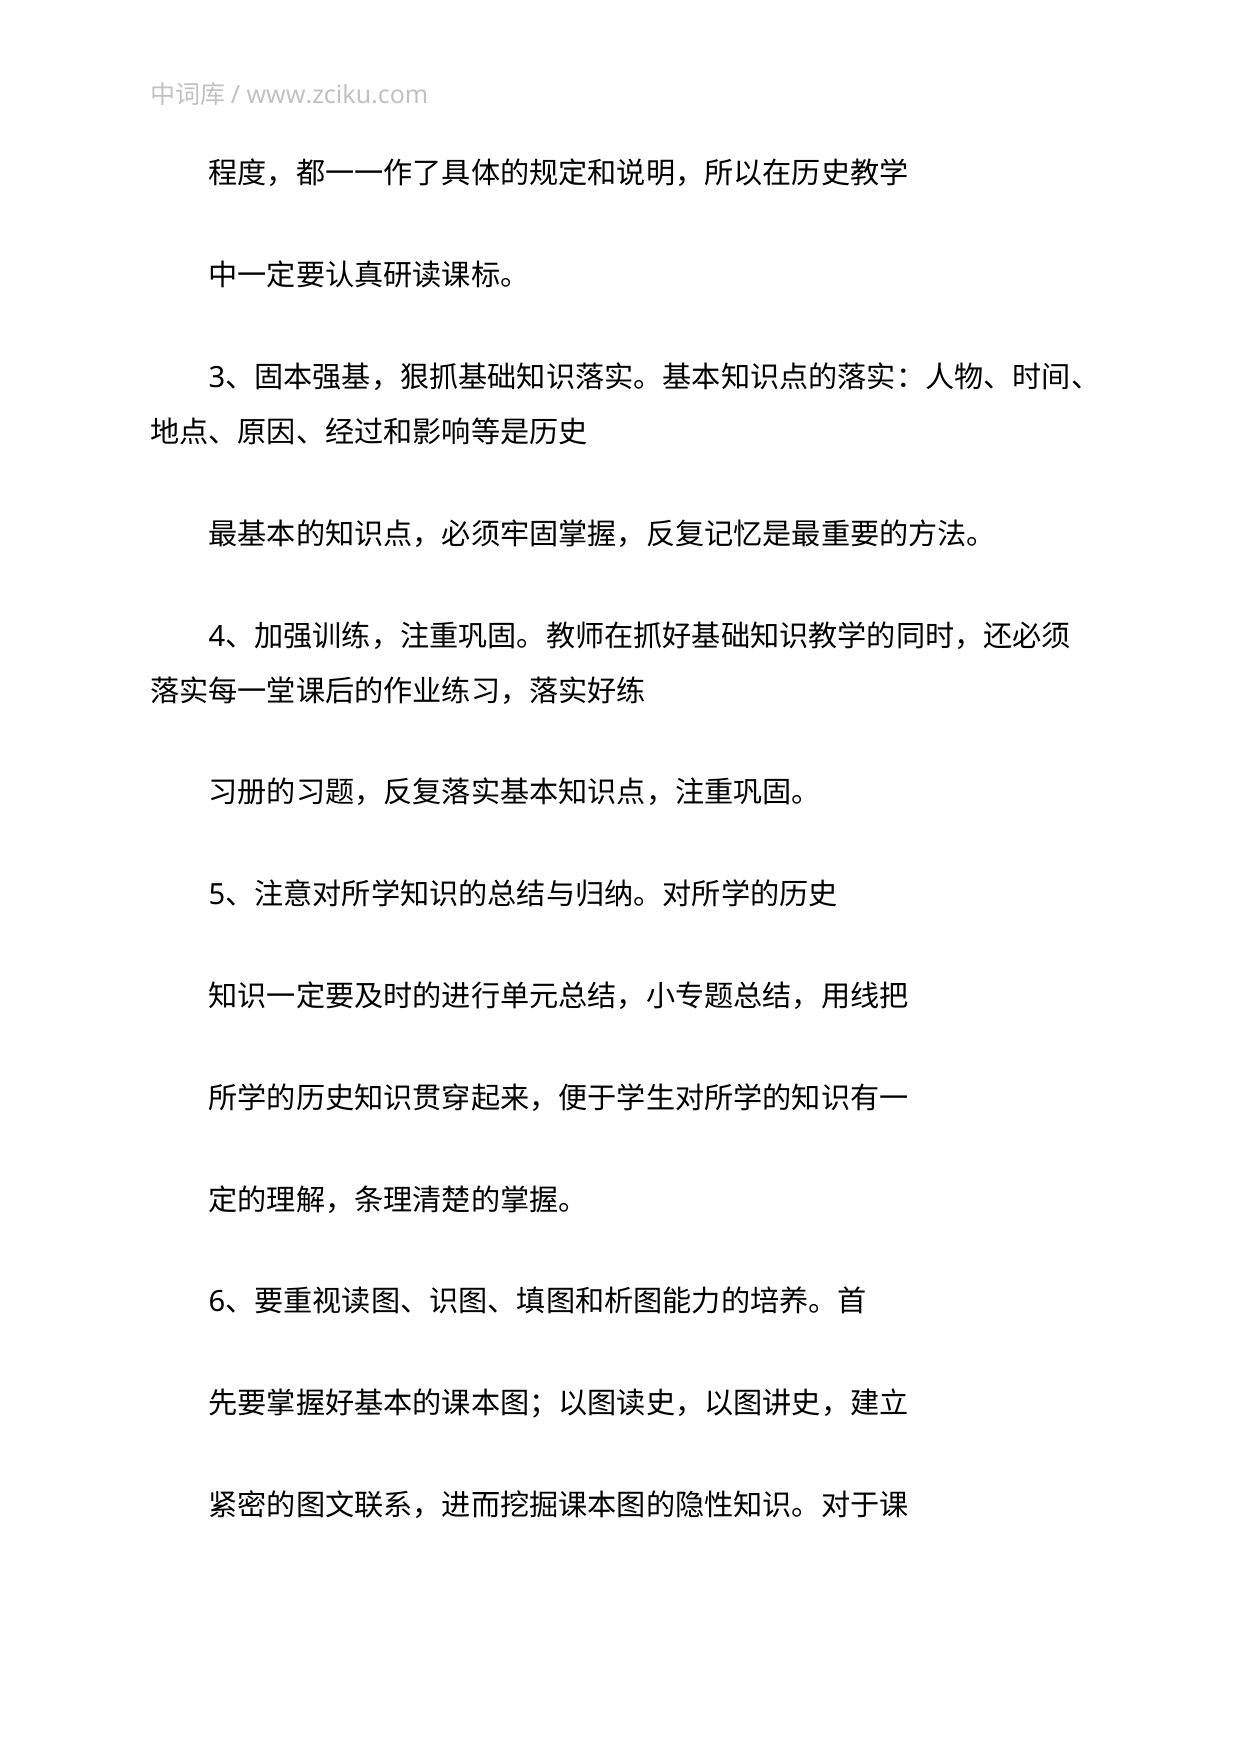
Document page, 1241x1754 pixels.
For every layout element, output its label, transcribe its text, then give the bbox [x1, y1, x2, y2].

text 最基本的知识点，必须牢固掌握，反复记忆是最重要的方法。 [150, 510, 1090, 553]
text 4、加强训练，注重巩固。教师在抓好基础知识教学的同时，还必须落实每一堂课后的作业练习，落实好练 [150, 612, 1090, 709]
text 习册的习题，反复落实基本知识点，注重巩固。 [150, 769, 1090, 811]
text 先要掌握好基本的课本图；以图读史，以图讲史，建立 [150, 1380, 1090, 1422]
text 程度，都一一作了具体的规定和说明，所以在历史教学 [150, 150, 1090, 192]
text 定的理解，条理清楚的掌握。 [150, 1176, 1090, 1218]
text 中一定要认真研读课标。 [150, 252, 1090, 294]
text 3、固本强基，狠抓基础知识落实。基本知识点的落实：人物、时间、地点、原因、经过和影响等是历史 [150, 353, 1090, 451]
text 5、注意对所学知识的总结与归纳。对所学的历史 [150, 871, 1090, 913]
text 6、要重视读图、识图、填图和析图能力的培养。首 [150, 1278, 1090, 1320]
text 所学的历史知识贯穿起来，便于学生对所学的知识有一 [150, 1074, 1090, 1117]
text 紧密的图文联系，进而挖掘课本图的隐性知识。对于课 [150, 1482, 1090, 1524]
text 知识一定要及时的进行单元总结，小专题总结，用线把 [150, 973, 1090, 1015]
